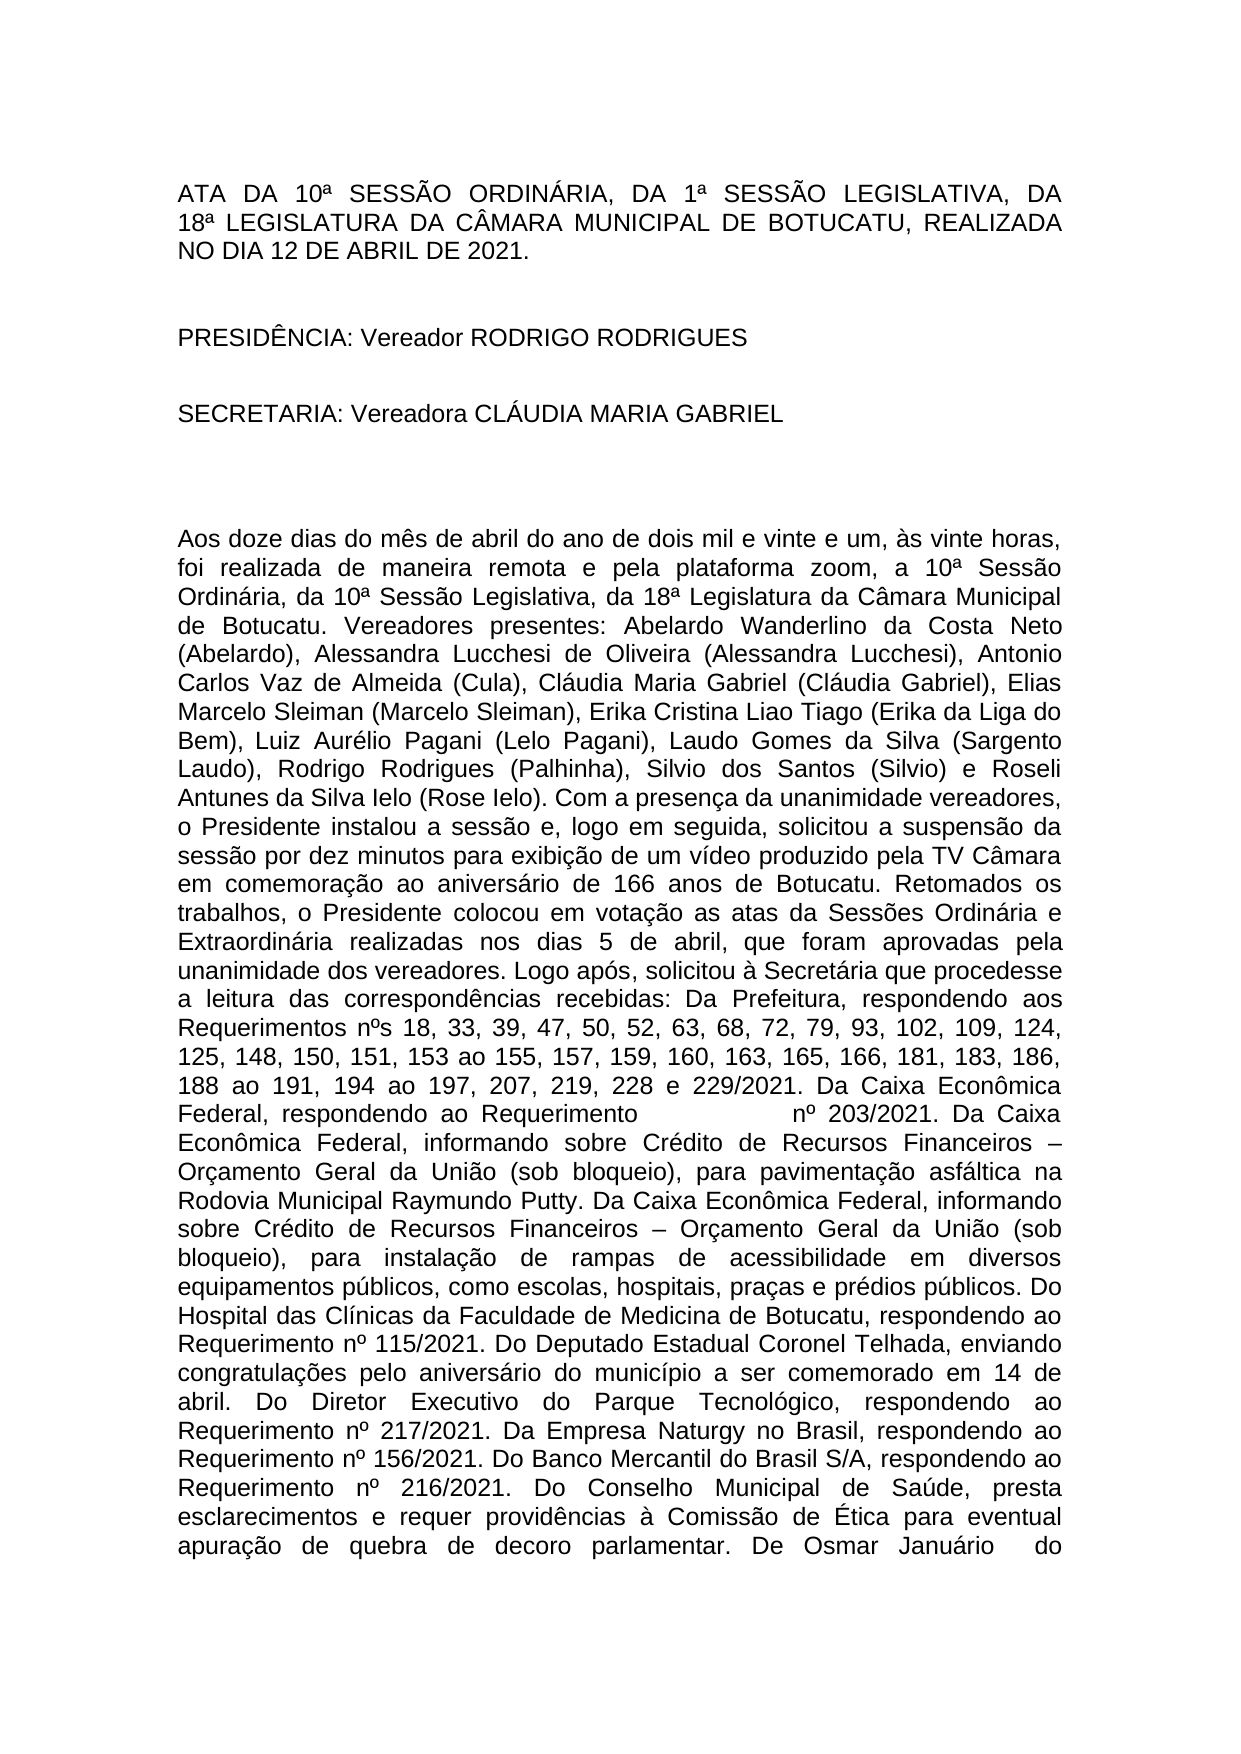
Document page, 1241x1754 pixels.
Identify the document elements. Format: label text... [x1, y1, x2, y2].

text ATA DA 10ª SESSÃO ORDINÁRIA, DA 1ª SESSÃO LEGISLATIVA, DA 18ª LEGISLATURA DA CÂMARA MUNICIPAL DE BOTUCATU, REALIZADA NO DIA 12 DE ABRIL DE 2021. [177, 179, 1063, 265]
text SECRETARIA: Vereadora CLÁUDIA MARIA GABRIEL [177, 399, 1063, 428]
text PRESIDÊNCIA: Vereador RODRIGO RODRIGUES [177, 322, 1063, 351]
